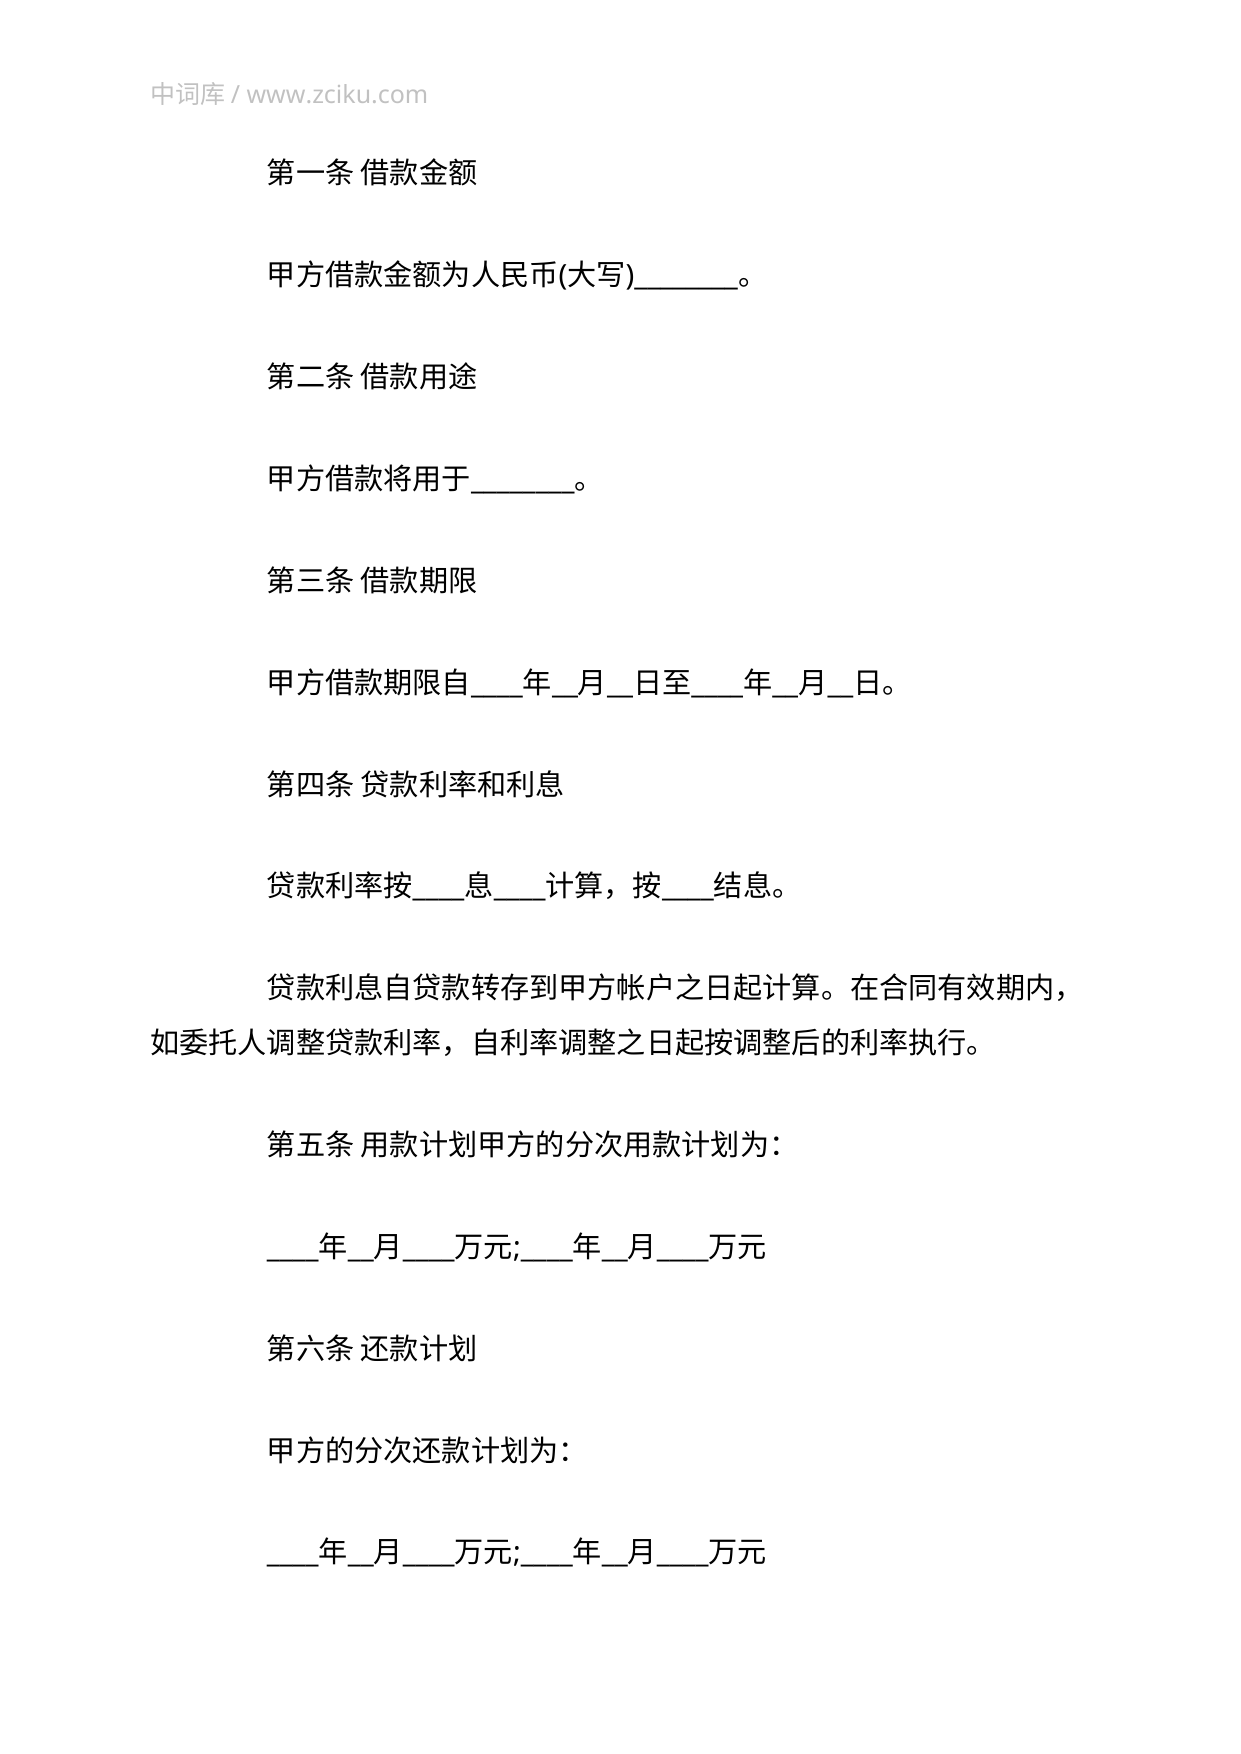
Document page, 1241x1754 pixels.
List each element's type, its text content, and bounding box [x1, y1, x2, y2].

text ____年__月____万元;____年__月____万元 [150, 1223, 1090, 1266]
text 第六条 还款计划 [150, 1325, 1090, 1368]
text 甲方借款期限自____年__月__日至____年__月__日。 [150, 659, 1090, 702]
text 贷款利率按____息____计算，按____结息。 [150, 863, 1090, 905]
text 第四条 贷款利率和利息 [150, 761, 1090, 803]
text 第一条 借款金额 [150, 150, 1090, 192]
text 第二条 借款用途 [150, 354, 1090, 396]
text 第三条 借款期限 [150, 557, 1090, 600]
text 贷款利息自贷款转存到甲方帐户之日起计算。在合同有效期内，如委托人调整贷款利率，自利率调整之日起按调整后的利率执行。 [150, 965, 1090, 1062]
text 第五条 用款计划甲方的分次用款计划为： [150, 1122, 1090, 1164]
text 甲方的分次还款计划为： [150, 1427, 1090, 1469]
text 甲方借款将用于________。 [150, 456, 1090, 498]
text 甲方借款金额为人民币(大写)________。 [150, 252, 1090, 294]
text ____年__月____万元;____年__月____万元 [150, 1529, 1090, 1571]
